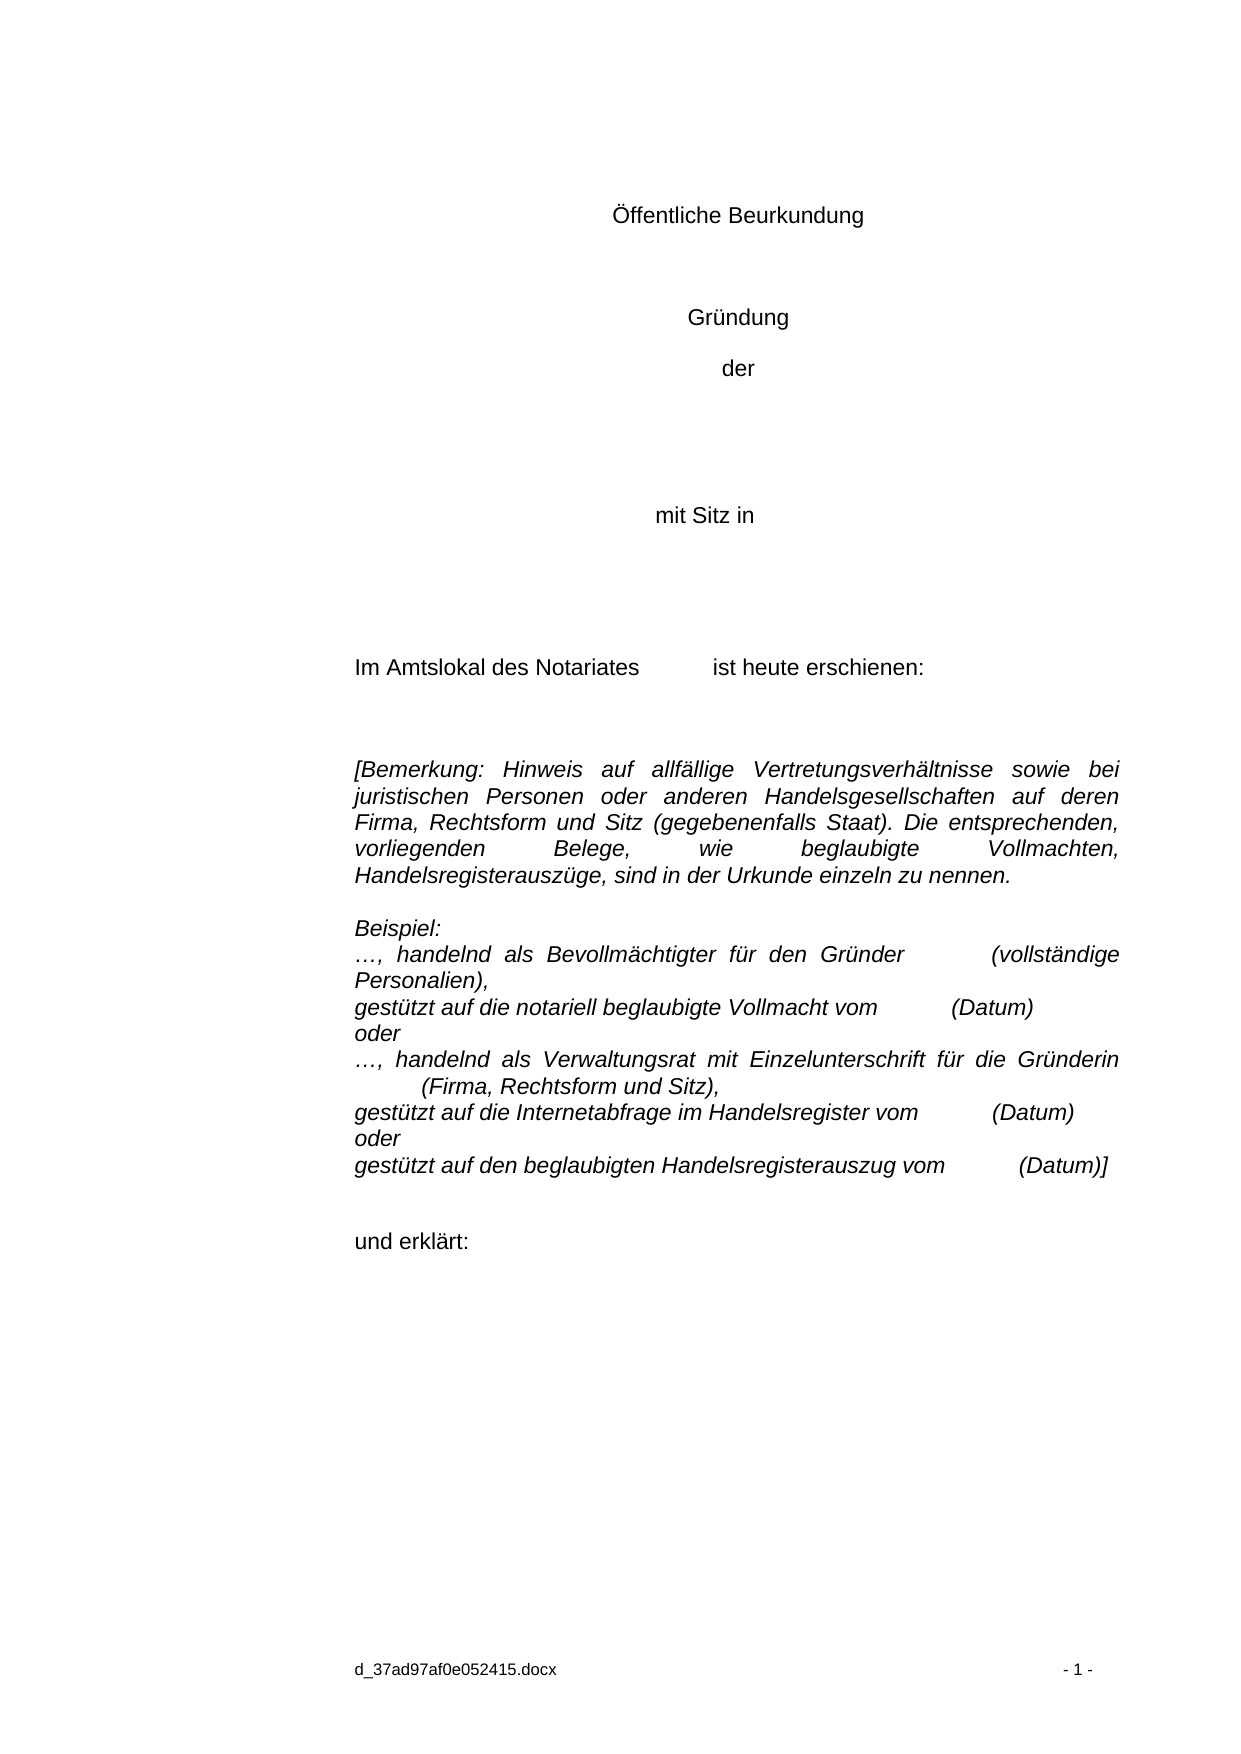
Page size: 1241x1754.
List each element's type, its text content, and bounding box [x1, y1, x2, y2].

text gestützt auf die notariell beglaubigte Vollmacht vom (Datum) [354, 993, 1122, 1020]
text gestützt auf den beglaubigten Handelsregisterauszug vom (Datum)] [354, 1152, 1122, 1178]
text gestützt auf die Internetabfrage im Handelsregister vom (Datum) [354, 1099, 1122, 1125]
text Öffentliche Beurkundung [354, 202, 1122, 228]
text Gründung [354, 303, 1122, 330]
text [Bemerkung: Hinweis auf allfällige Vertretungsverhältnisse sowie bei juristischen Personen oder anderen Handelsgesellschaften auf deren Firma, Rechtsform und Sitz (gegebenenfalls Staat). Die entsprechenden, vorliegenden Belege, wie beglaubigte Vollmachten, Handelsregisterauszüge, sind in der Urkunde einzeln zu nennen. [354, 756, 1122, 888]
text Im Amtslokal des Notariates ist heute erschienen: [354, 654, 1122, 680]
text und erklärt: [354, 1228, 1122, 1254]
text oder [354, 1020, 1122, 1046]
text …, handelnd als Bevollmächtigter für den Gründer (vollständige Personalien), [354, 941, 1122, 993]
text oder [354, 1125, 1122, 1152]
text mit Sitz in [354, 502, 1122, 529]
text …, handelnd als Verwaltungsrat mit Einzelunterschrift für die Gründerin (Firma, Rechtsform und Sitz), [354, 1046, 1122, 1099]
text der [354, 355, 1122, 381]
text Beispiel: [354, 914, 1122, 941]
